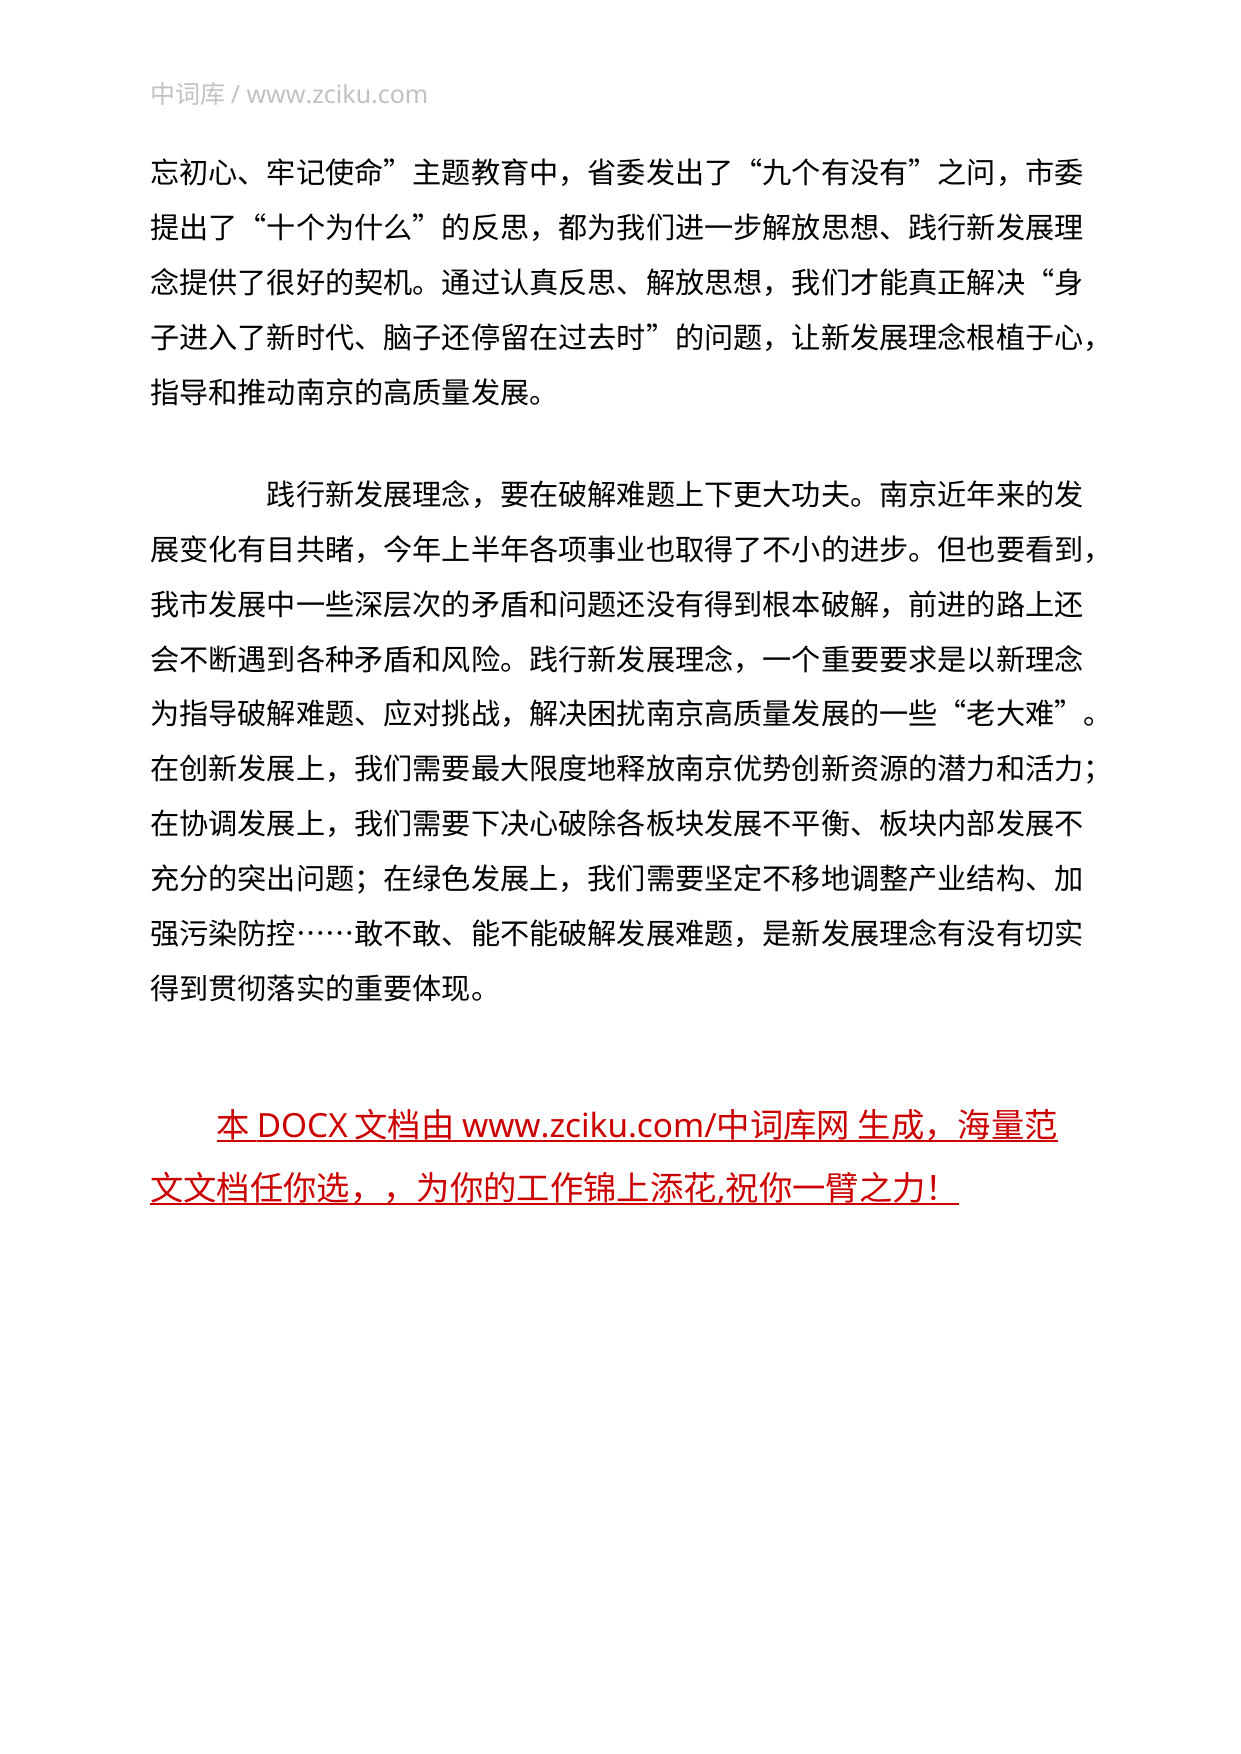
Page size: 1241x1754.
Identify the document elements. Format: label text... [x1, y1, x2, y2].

text 本DOCX文档由 www.zciku.com/中词库网 生成，海量范文文档任你选，，为你的工作锦上添花,祝你一臂之力！ [150, 1098, 1090, 1210]
text 践行新发展理念，要在破解难题上下更大功夫。南京近年来的发展变化有目共睹，今年上半年各项事业也取得了不小的进步。但也要看到，我市发展中一些深层次的矛盾和问题还没有得到根本破解，前进的路上还会不断遇到各种矛盾和风险。践行新发展理念，一个重要要求是以新理念为指导破解难题、应对挑战，解决困扰南京高质量发展的一些“老大难”。在创新发展上，我们需要最大限度地释放南京优势创新资源的潜力和活力；在协调发展上，我们需要下决心破除各板块发展不平衡、板块内部发展不充分的突出问题；在绿色发展上，我们需要坚定不移地调整产业结构、加强污染防控……敢不敢、能不能破解发展难题，是新发展理念有没有切实得到贯彻落实的重要体现。 [150, 471, 1090, 1008]
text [150, 150, 1090, 412]
